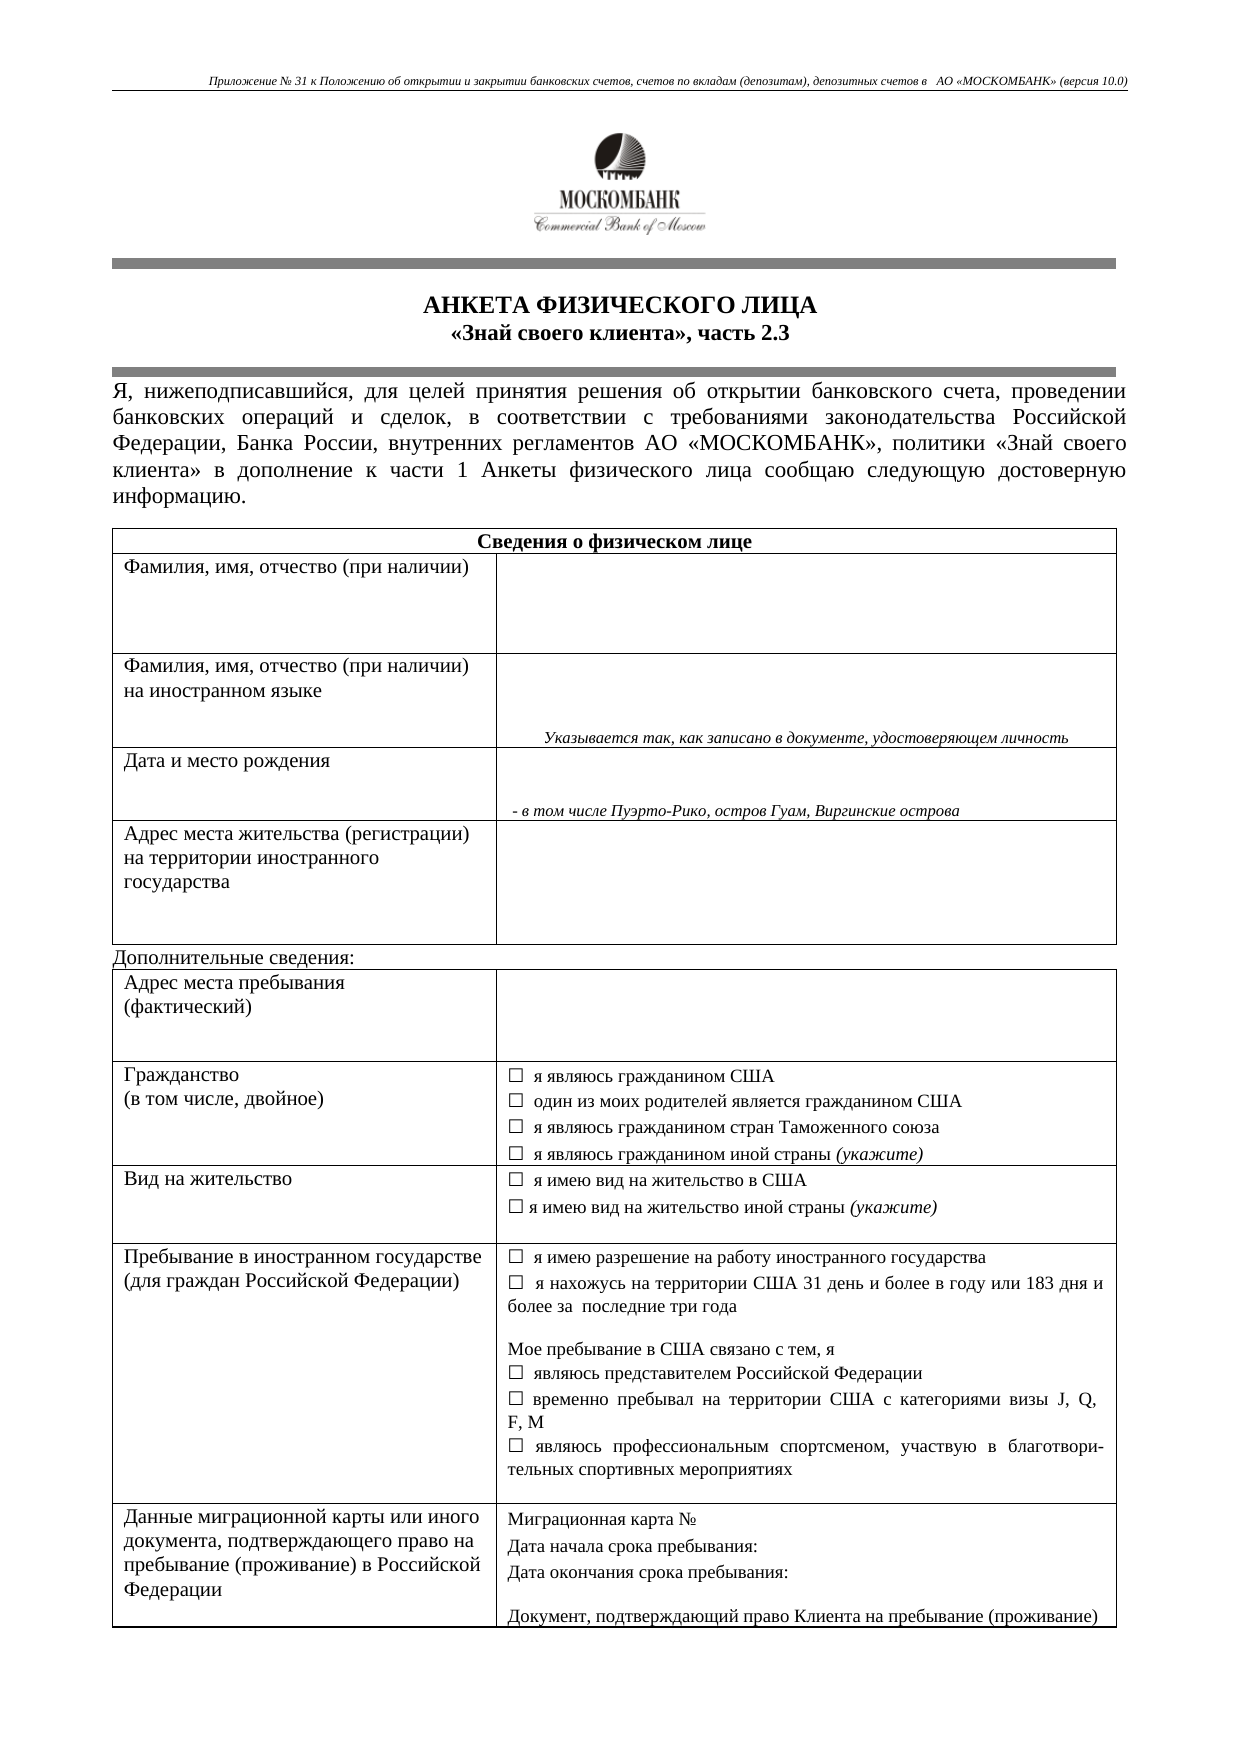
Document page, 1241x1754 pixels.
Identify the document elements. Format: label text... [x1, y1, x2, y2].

table_cell Гражданство (в том числе, двойное) [113, 1062, 496, 1165]
table_cell я имею вид на жительство в США я имею вид на жительство иной страны (укажите) [497, 1166, 1116, 1243]
table_header [497, 970, 1116, 1061]
table_header [112, 367, 1116, 377]
table_cell Адрес места жительства (регистрации) на территории иностранного государства [113, 821, 496, 944]
table_cell Пребывание в иностранном государстве (для граждан Российской Федерации) [113, 1244, 496, 1503]
table_cell [497, 821, 1116, 944]
table_cell ⁭ - в том числе Пуэрто-Рико, остров Гуам, Виргинские острова [497, 748, 1116, 820]
table_header Адрес места пребывания (фактический) [113, 970, 496, 1061]
table_cell Дата и место рождения [113, 748, 496, 820]
table_header Сведения о физическом лице [113, 529, 1116, 553]
table_cell Указывается так, как записано в документе, удостоверяющем личность [497, 654, 1116, 747]
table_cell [113, 1504, 496, 1626]
table_cell я имею разрешение на работу иностранного государства я нахожусь на территории США 31 день и более в году или 183 дня и более за последние три года Мое пребывание в США связано с тем, я являюсь представителем Российской Федерации временно пребывал на территории США с категориями визы J, Q, F, M являюсь профессиональным спортсменом, участвую в благотвори-тельных спортивных мероприятиях [497, 1244, 1116, 1503]
table_cell Фамилия, имя, отчество (при наличии) [113, 554, 496, 652]
picture [530, 130, 710, 235]
table_header [112, 258, 1116, 269]
title АНКЕТА ФИЗИЧЕСКОГО ЛИЦА [112, 291, 1128, 319]
title «Знай своего клиента», часть 2.3 [112, 319, 1128, 346]
table_cell Вид на жительство [113, 1166, 496, 1243]
table_cell Фамилия, имя, отчество (при наличии) на иностранном языке [113, 654, 496, 747]
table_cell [497, 1504, 1116, 1626]
text Дополнительные сведения: [112, 945, 1128, 969]
table_cell я являюсь гражданином США один из моих родителей является гражданином США я являюсь гражданином стран Таможенного союза я являюсь гражданином иной страны (укажите) [497, 1062, 1116, 1165]
table_cell [497, 554, 1116, 652]
text Я, нижеподписавшийся, для целей принятия решения об открытии банковского счета, проведении банковских операций и сделок, в соответствии с требованиями законодательства Российской Федерации, Банка России, внутренних регламентов АО «МОСКОМБАНК», политики «Знай своего клиента» в дополнение к части 1 Анкеты физического лица сообщаю следующую достоверную информацию. [112, 377, 1128, 508]
